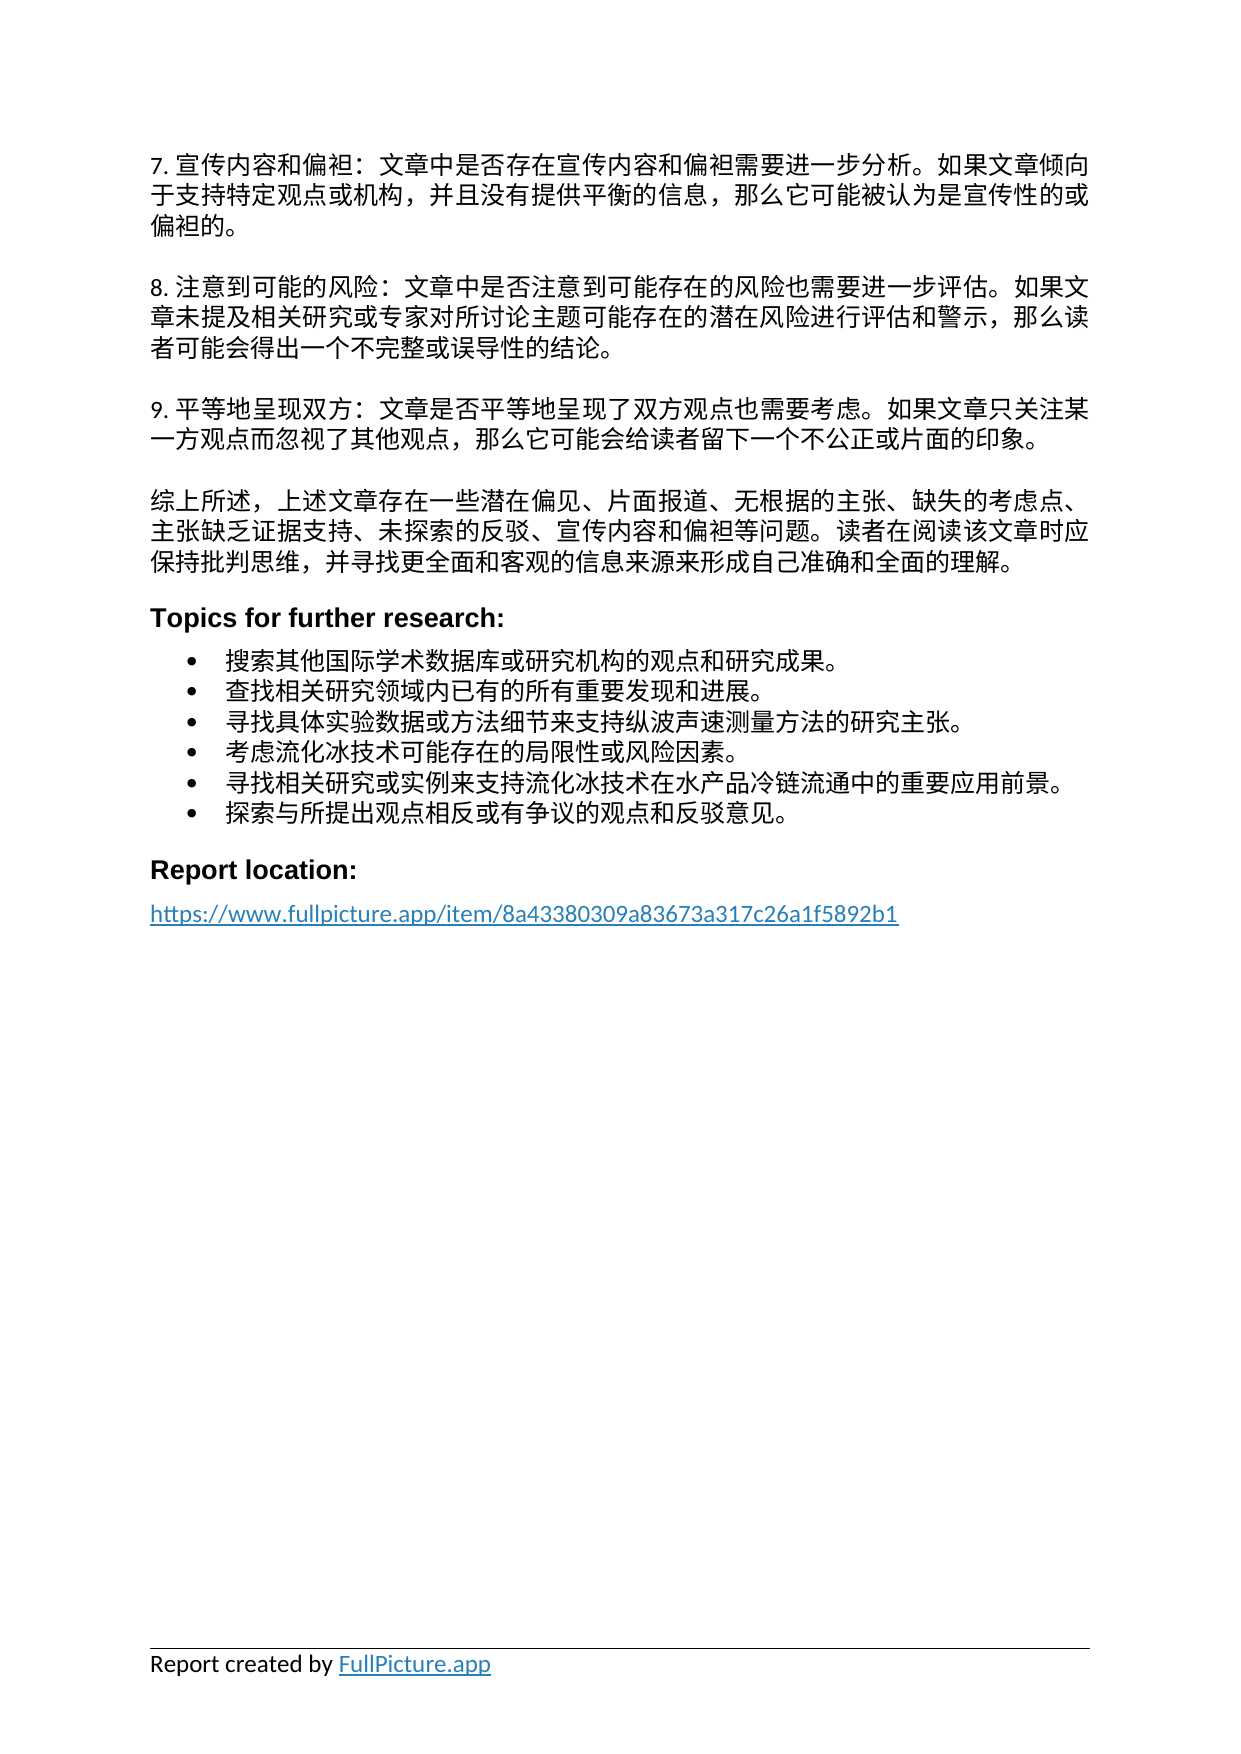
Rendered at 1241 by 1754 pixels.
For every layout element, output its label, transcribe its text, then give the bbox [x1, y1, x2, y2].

list 探索与所提出观点相反或有争议的观点和反驳意见。 [187, 799, 1090, 829]
text https://www.fullpicture.app/item/8a43380309a83673a317c26a1f5892b1 [150, 898, 1090, 928]
list 寻找具体实验数据或方法细节来支持纵波声速测量方法的研究主张。 [187, 707, 1090, 738]
text 9. 平等地呈现双方：文章是否平等地呈现了双方观点也需要考虑。如果文章只关注某一方观点而忽视了其他观点，那么它可能会给读者留下一个不公正或片面的印象。 [150, 394, 1090, 455]
subtitle Topics for further research: [150, 602, 1090, 633]
list 查找相关研究领域内已有的所有重要发现和进展。 [187, 677, 1090, 707]
list 考虑流化冰技术可能存在的局限性或风险因素。 [187, 738, 1090, 768]
subtitle Report location: [150, 854, 1090, 885]
text 7. 宣传内容和偏袒：文章中是否存在宣传内容和偏袒需要进一步分析。如果文章倾向于支持特定观点或机构，并且没有提供平衡的信息，那么它可能被认为是宣传性的或偏袒的。 [150, 150, 1090, 242]
list 搜索其他国际学术数据库或研究机构的观点和研究成果。 [187, 646, 1090, 677]
list 寻找相关研究或实例来支持流化冰技术在水产品冷链流通中的重要应用前景。 [187, 768, 1090, 799]
text 综上所述，上述文章存在一些潜在偏见、片面报道、无根据的主张、缺失的考虑点、主张缺乏证据支持、未探索的反驳、宣传内容和偏袒等问题。读者在阅读该文章时应保持批判思维，并寻找更全面和客观的信息来源来形成自己准确和全面的理解。 [150, 486, 1090, 577]
text 8. 注意到可能的风险：文章中是否注意到可能存在的风险也需要进一步评估。如果文章未提及相关研究或专家对所讨论主题可能存在的潜在风险进行评估和警示，那么读者可能会得出一个不完整或误导性的结论。 [150, 272, 1090, 364]
